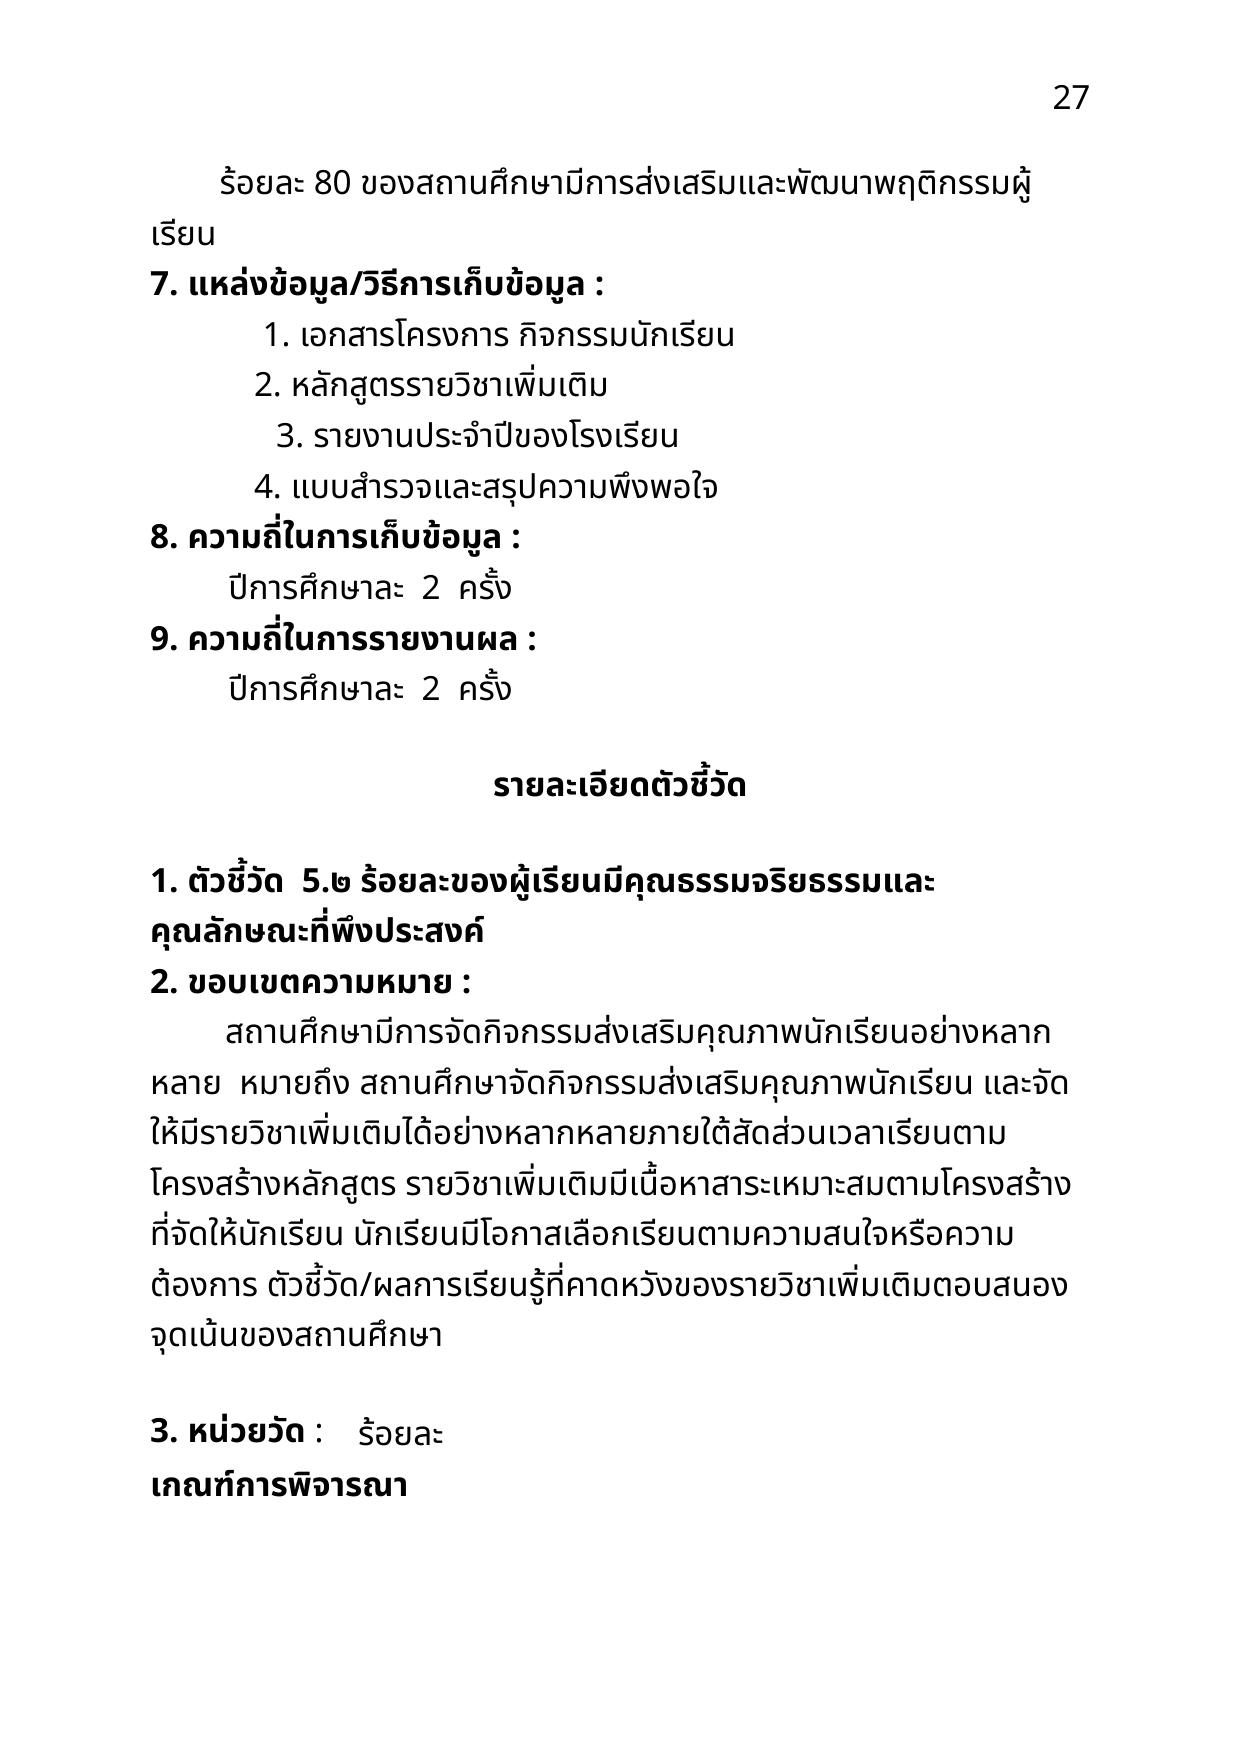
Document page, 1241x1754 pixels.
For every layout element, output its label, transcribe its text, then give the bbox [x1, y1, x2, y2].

text 3. รายงานประจำปีของโรงเรียน [120, 412, 1090, 462]
title ปีการศึกษาละ 2 ครั้ง [150, 665, 1090, 716]
title 7. แหล่งข้อมูล/วิธีการเก็บข้อมูล : [150, 260, 1090, 311]
text 2. หลักสูตรรายวิชาเพิ่มเติม [120, 361, 1090, 412]
text ร้อยละ 80 ของสถานศึกษามีการส่งเสริมและพัฒนาพฤติกรรมผู้เรียน [150, 159, 1090, 260]
text 4. แบบสำรวจและสรุปความพึงพอใจ [120, 462, 1090, 513]
text 1. ตัวชี้วัด 5.๒ ร้อยละของผู้เรียนมีคุณธรรมจริยธรรมและคุณลักษณะที่พึงประสงค์ [150, 857, 1090, 958]
text สถานศึกษามีการจัดกิจกรรมส่งเสริมคุณภาพนักเรียนอย่างหลากหลาย หมายถึง สถานศึกษาจัดกิจกรรมส่งเสริมคุณภาพนักเรียน และจัดให้มีรายวิชาเพิ่มเติมได้อย่างหลากหลายภายใต้สัดส่วนเวลาเรียนตามโครงสร้างหลักสูตร รายวิชาเพิ่มเติมมีเนื้อหาสาระเหมาะสมตามโครงสร้างที่จัดให้นักเรียน นักเรียนมีโอกาสเลือกเรียนตามความสนใจหรือความต้องการ ตัวชี้วัด/ผลการเรียนรู้ที่คาดหวังของรายวิชาเพิ่มเติมตอบสนองจุดเน้นของสถานศึกษา [150, 1008, 1090, 1362]
title รายละเอียดตัวชี้วัด [150, 761, 1090, 811]
text 3. หน่วยวัด : ร้อยละ [150, 1407, 1090, 1461]
text 2. ขอบเขตความหมาย : [150, 958, 1090, 1008]
title 8. ความถี่ในการเก็บข้อมูล : [150, 513, 1090, 564]
text เกณฑ์การพิจารณา [150, 1461, 1090, 1511]
title 9. ความถี่ในการรายงานผล : [150, 614, 1090, 665]
title ปีการศึกษาละ 2 ครั้ง [150, 564, 1090, 614]
text 1. เอกสารโครงการ กิจกรรมนักเรียน [150, 311, 1090, 361]
